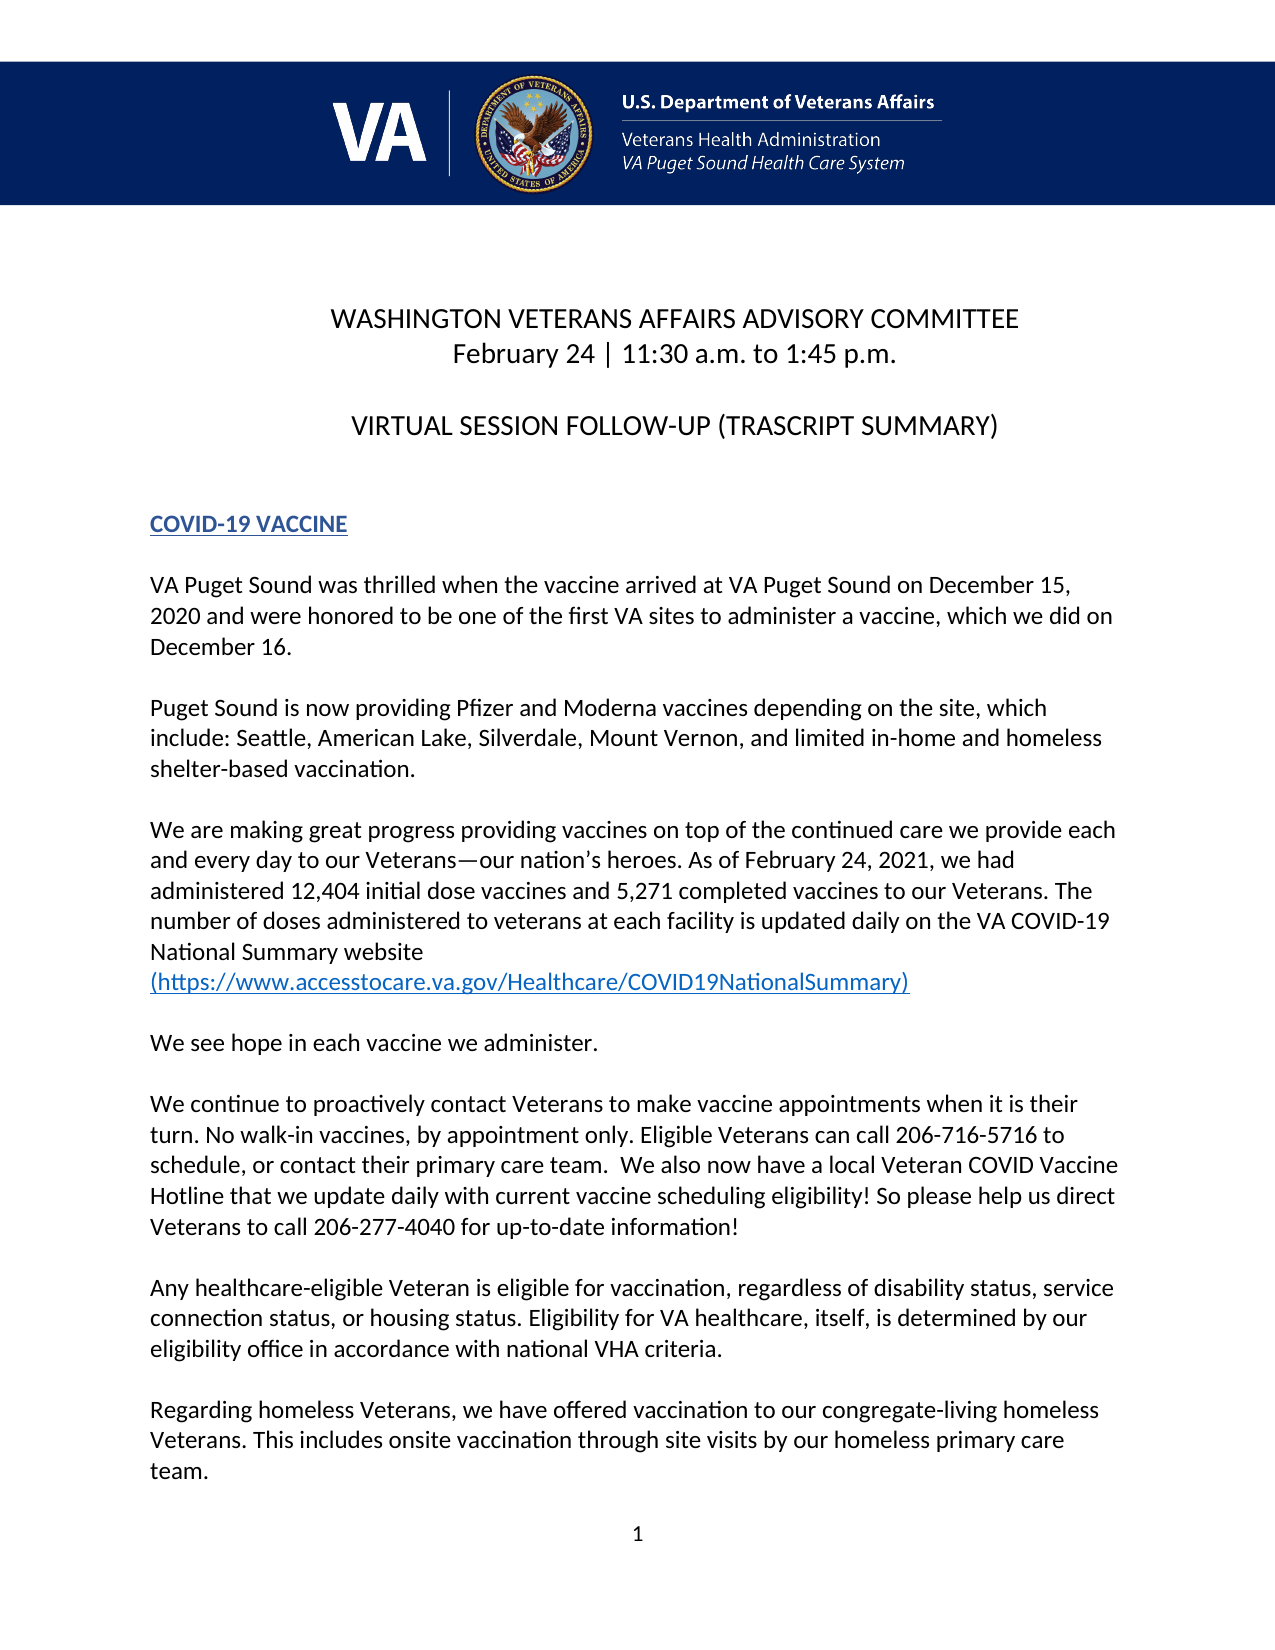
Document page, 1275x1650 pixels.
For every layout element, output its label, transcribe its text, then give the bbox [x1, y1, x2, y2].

text We see hope in each vaccine we administer. [150, 1027, 1125, 1058]
text Any healthcare-eligible Veteran is eligible for vaccination, regardless of disability status, service connection status, or housing status. Eligibility for VA healthcare, itself, is determined by our eligibility office in accordance with national VHA criteria. [150, 1272, 1125, 1363]
text COVID-19 Vaccine [150, 509, 1125, 539]
list VIRTUAL SESSION FOLLOW-UP (TRASCRIPT SUMMARY) [225, 407, 1125, 442]
text VA Puget Sound was thrilled when the vaccine arrived at VA Puget Sound on December 15, 2020 and were honored to be one of the first VA sites to administer a vaccine, which we did on December 16. [150, 570, 1125, 661]
picture [332, 69, 943, 198]
text Regarding homeless Veterans, we have offered vaccination to our congregate-living homeless Veterans. This includes onsite vaccination through site visits by our homeless primary care team. [150, 1394, 1125, 1485]
text We continue to proactively contact Veterans to make vaccine appointments when it is their turn. No walk-in vaccines, by appointment only. Eligible Veterans can call 206-716-5716 to schedule, or contact their primary care team. We also now have a local Veteran COVID Vaccine Hotline that we update daily with current vaccine scheduling eligibility! So please help us direct Veterans to call 206-277-4040 for up-to-date information! [150, 1088, 1125, 1241]
text Puget Sound is now providing Pfizer and Moderna vaccines depending on the site, which include: Seattle, American Lake, Silverdale, Mount Vernon, and limited in-home and homeless shelter-based vaccination. [150, 692, 1125, 783]
list WASHINGTON VETERANS AFFAIRS ADVISORY COMMITTEE [225, 300, 1125, 336]
text We are making great progress providing vaccines on top of the continued care we provide each and every day to our Veterans—our nation’s heroes. As of February 24, 2021, we had administered 12,404 initial dose vaccines and 5,271 completed vaccines to our Veterans. The number of doses administered to veterans at each facility is updated daily on the VA COVID-19 National Summary website (https://www.accesstocare.va.gov/Healthcare/COVID19NationalSummary) [150, 814, 1125, 997]
list February 24 | 11:30 a.m. to 1:45 p.m. [225, 336, 1125, 371]
